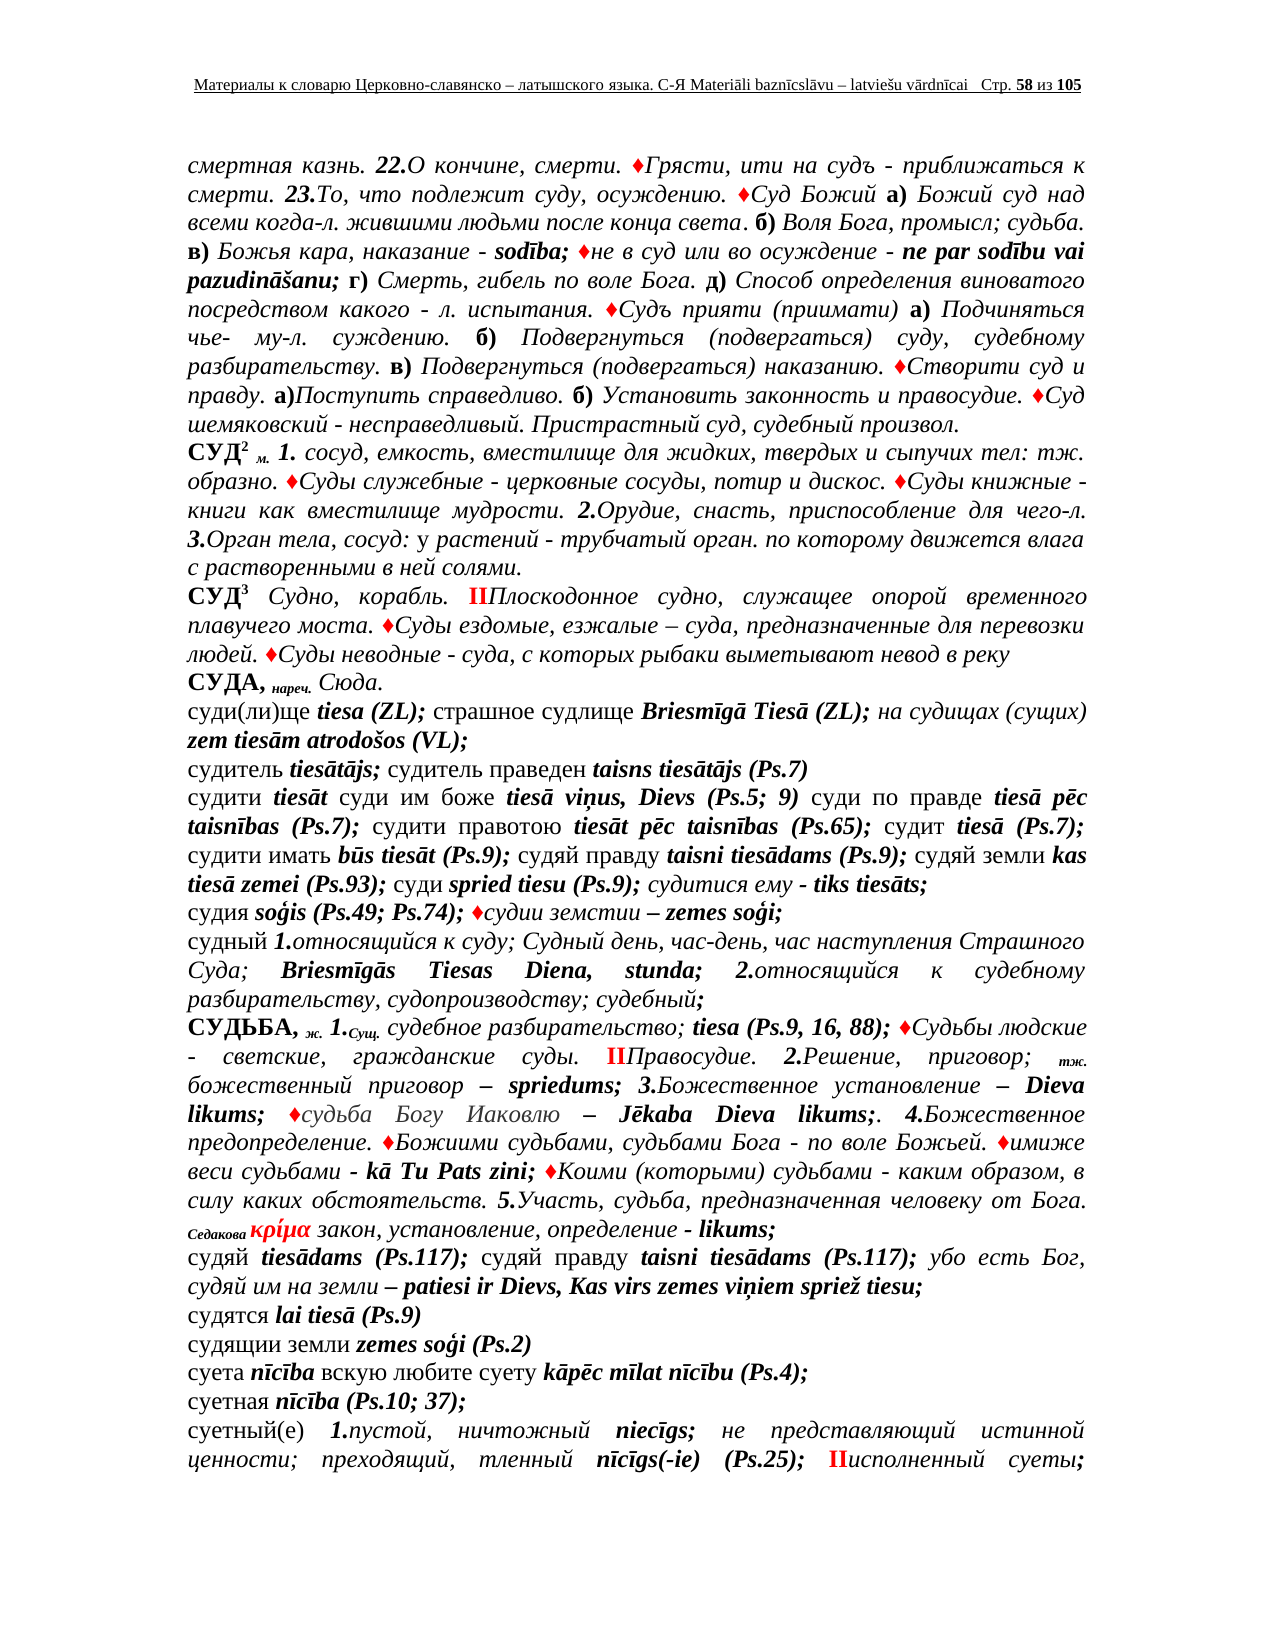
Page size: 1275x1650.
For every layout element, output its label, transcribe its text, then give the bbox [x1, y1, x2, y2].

text суди(ли)ще tiesa (ZL); страшное судлище Briesmīgā Tiesā (ZL); на судищах (сущих) zem tiesām atrodošos (VL); [187, 696, 1087, 754]
text СУД3 Судно, корабль. IIПлоскодонное судно, служащее опорой временного плавучего моста. ♦Суды ездомые, езжалыe – суда, предназначенные для перевозки людей. ♦Суды неводные - суда, с которых рыбаки выметывают невод в реку [187, 581, 1087, 667]
text судити tiesāt суди им боже tiesā viņus, Dievs (Ps.5; 9) суди по правде tiesā pēc taisnības (Ps.7); судити правотою tiesāt pēc taisnības (Ps.65); судит tiesā (Ps.7); судити имать būs tiesāt (Ps.9); судяй правду taisni tiesādams (Ps.9); судяй земли kas tiesā zemei (Ps.93); суди spried tiesu (Ps.9); судитися ему - tiks tiesāts; [187, 782, 1087, 897]
text судитель tiesātājs; судитель праведен taisns tiesātājs (Ps.7) [187, 754, 1087, 782]
text судящии земли zemes soģi (Ps.2) [187, 1329, 1087, 1357]
text СУДА, нареч. Сюда. [187, 667, 1087, 696]
text судяй tiesādams (Ps.117); судяй правду taisni tiesādams (Ps.117); убо есть Бог, судяй им на земли – patiesi ir Dievs, Kas virs zemes viņiem spriež tiesu; [187, 1242, 1087, 1300]
text судия soģis (Ps.49; Ps.74); ♦судии земстии – zemes soģi; [187, 897, 1087, 926]
text СУД2 м. 1. сосуд, емкость, вместилище для жидких, твердых и сыпучих тел: тж. образно. ♦Суды служебные - церковные сосуды, потир и дискос. ♦Суды книжные - книги как вместилище мудрости. 2.Орудие, снасть, приспособление для чего-л. 3.Орган тела, сосуд: у растений - трубчатый орган. по которому движется влага с растворенными в ней солями. [187, 437, 1087, 581]
text судный 1.относящийся к суду; Судный день, час-день, час наступления Страшного Суда; Briesmīgās Tiesas Diena, stunda; 2.относящийся к судебному разбирательству, судопроизводству; судебный; [187, 926, 1087, 1012]
text СУДЬБА, ж. 1.Сущ. судебное разбирательство; tiesa (Ps.9, 16, 88); ♦Судьбы людские - светские, гражданские суды. IIПравосудие. 2.Решение, приговор; тж. божественный приговор – spriedums; 3.Божественное установление – Dieva likums; ♦судьба Богу Иаковлю – Jēkaba Dieva likums;. 4.Божественное предопределение. ♦Божиими судьбами, судьбами Бога - по воле Божьей. ♦имиже веси судьбами - kā Tu Pats zini; ♦Коими (которыми) судьбами - каким образом, в силу каких обстоятельств. 5.Участь, судьба, предназначенная человеку от Бога. Седакова κρίμα закон, установление, определение - likums; [187, 1012, 1087, 1242]
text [187, 1415, 1087, 1472]
text судятся lai tiesā (Ps.9) [187, 1300, 1087, 1329]
text суета nīcība вскую любите суету kāpēc mīlat nīcību (Ps.4); [187, 1357, 1087, 1386]
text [187, 150, 1087, 437]
text суетная nīcība (Ps.10; 37); [187, 1386, 1087, 1415]
